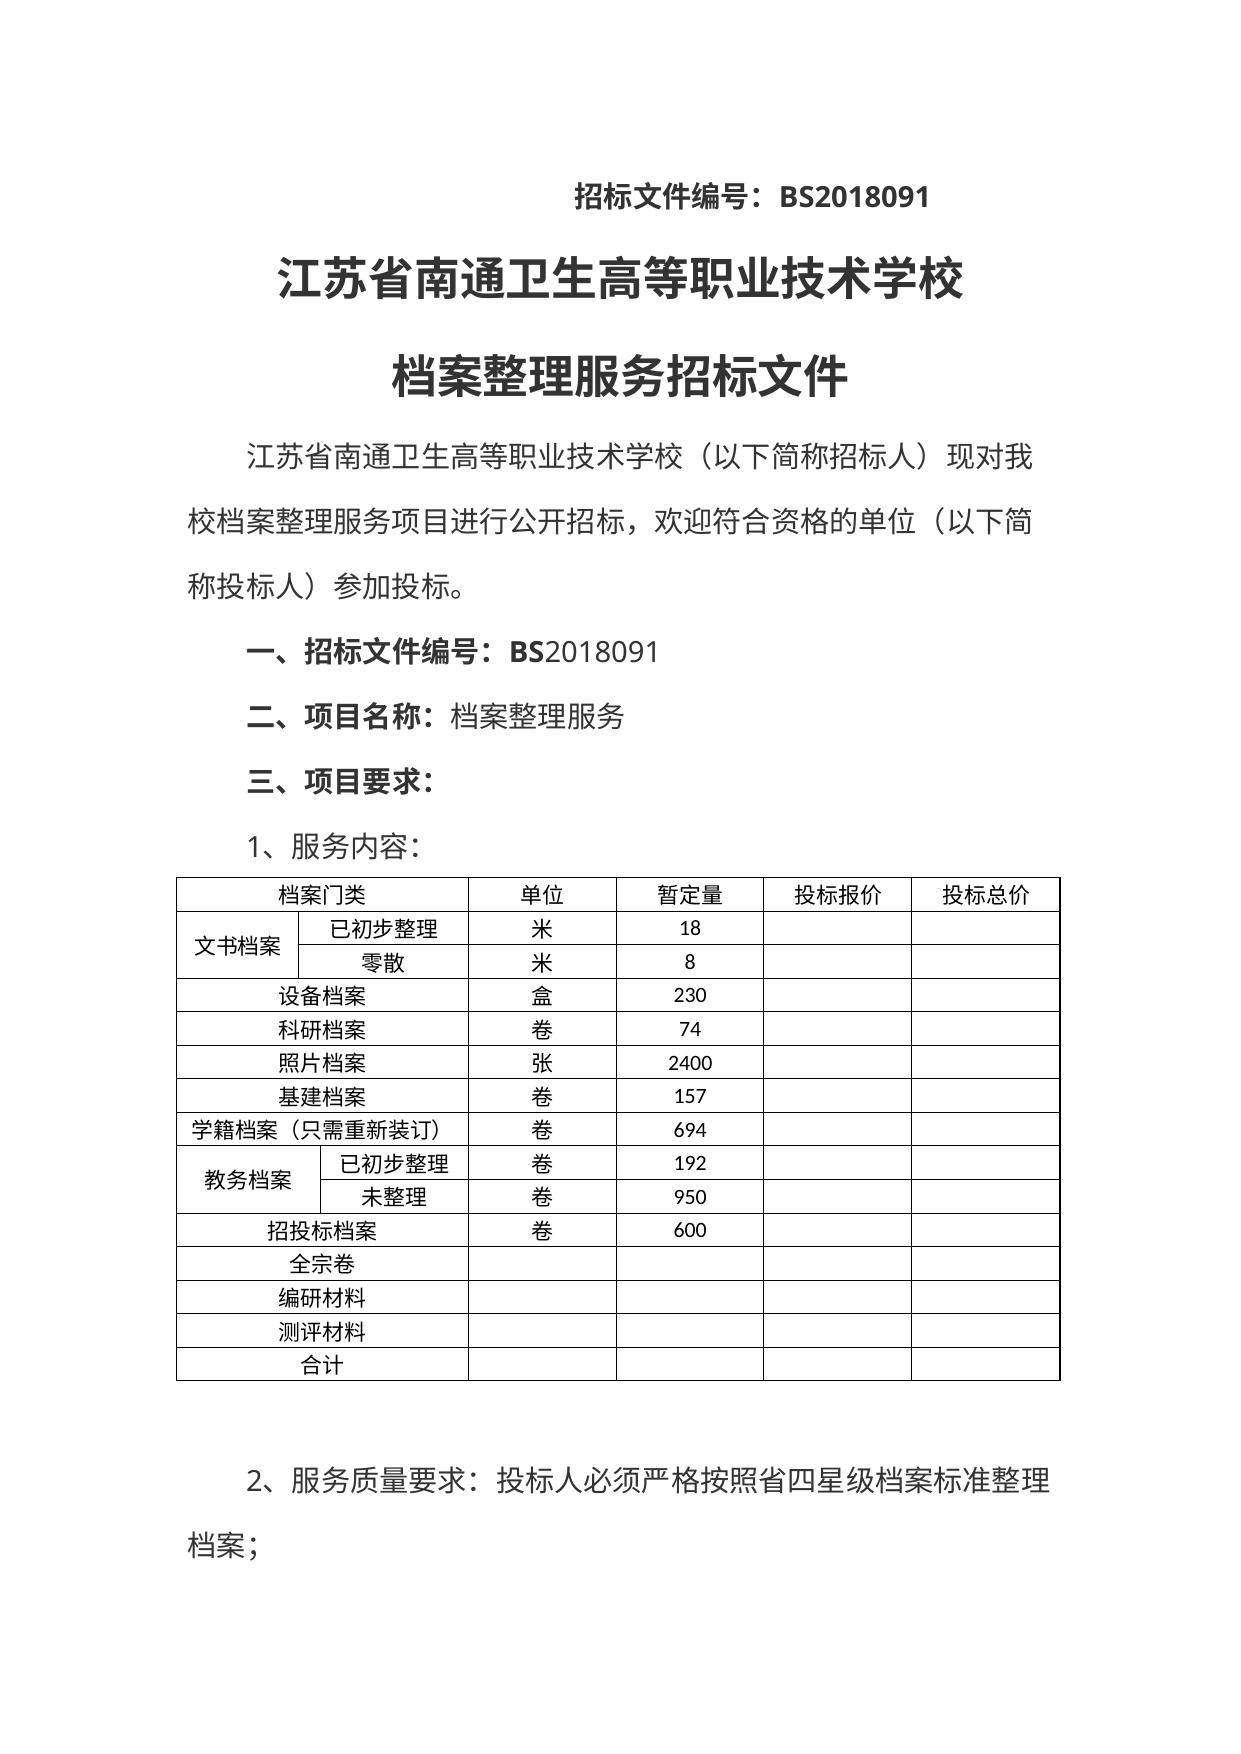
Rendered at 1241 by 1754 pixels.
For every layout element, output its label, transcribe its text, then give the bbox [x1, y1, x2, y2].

table_cell [764, 1247, 911, 1279]
table_header 投标报价 [764, 878, 911, 911]
table_cell [469, 1348, 616, 1380]
table_cell [617, 1247, 763, 1279]
table_cell 设备档案 [177, 979, 468, 1011]
table_cell 卷 [469, 1079, 616, 1112]
table_cell [764, 1113, 911, 1145]
table_cell [764, 1348, 911, 1380]
table_cell 教务档案 [177, 1146, 320, 1212]
table_cell 694 [617, 1113, 763, 1145]
table_cell [469, 1281, 616, 1313]
table_cell [617, 1281, 763, 1313]
table_cell [912, 1281, 1059, 1313]
text 2、服务质量要求：投标人必须严格按照省四星级档案标准整理档案； [187, 1446, 1053, 1576]
table_cell [764, 1180, 911, 1212]
table_cell [764, 1012, 911, 1045]
table_cell [764, 1146, 911, 1179]
table_cell 照片档案 [177, 1046, 468, 1078]
table_cell 米 [469, 912, 616, 944]
table_cell 157 [617, 1079, 763, 1112]
table_header 档案门类 [177, 878, 468, 911]
table_cell [764, 1214, 911, 1246]
table_cell [912, 979, 1059, 1011]
table_cell [617, 1314, 763, 1347]
table_header 暂定量 [617, 878, 763, 911]
table_header 投标总价 [912, 878, 1059, 911]
table_cell [912, 912, 1059, 944]
table_cell 卷 [469, 1146, 616, 1179]
table_cell [764, 1046, 911, 1078]
table_cell 已初步整理 [299, 912, 468, 944]
table_cell [764, 979, 911, 1011]
table_cell 2400 [617, 1046, 763, 1078]
table_cell 编研材料 [177, 1281, 468, 1313]
table_cell 零散 [299, 945, 468, 978]
table_cell 科研档案 [177, 1012, 468, 1045]
text 档案整理服务招标文件 [187, 324, 1053, 422]
table_cell 192 [617, 1146, 763, 1179]
text 二、项目名称：档案整理服务 [187, 682, 1053, 747]
table_cell [912, 1247, 1059, 1279]
table_cell [912, 1348, 1059, 1380]
table_cell [764, 1314, 911, 1347]
table_cell [912, 1180, 1059, 1212]
table_cell 600 [617, 1214, 763, 1246]
text 1、服务内容： [187, 812, 1053, 877]
table_cell [912, 945, 1059, 978]
table_cell 基建档案 [177, 1079, 468, 1112]
table_cell [764, 1079, 911, 1112]
table_cell 卷 [469, 1180, 616, 1212]
table_cell 8 [617, 945, 763, 978]
table_cell [912, 1214, 1059, 1246]
table_cell [469, 1314, 616, 1347]
table_cell [912, 1113, 1059, 1145]
table_cell 测评材料 [177, 1314, 468, 1347]
table_cell 文书档案 [177, 912, 298, 978]
text 一、招标文件编号：BS2018091 [187, 617, 1053, 682]
table_cell [912, 1146, 1059, 1179]
text 三、项目要求： [187, 747, 1053, 812]
table_cell [764, 912, 911, 944]
table_cell [912, 1079, 1059, 1112]
text 招标文件编号：BS2018091 [187, 162, 1053, 227]
table_cell [469, 1247, 616, 1279]
text 江苏省南通卫生高等职业技术学校 [187, 227, 1053, 324]
table_cell 招投标档案 [177, 1214, 468, 1246]
table_cell 未整理 [321, 1180, 468, 1212]
table_cell 230 [617, 979, 763, 1011]
table_cell [764, 1281, 911, 1313]
text 江苏省南通卫生高等职业技术学校（以下简称招标人）现对我校档案整理服务项目进行公开招标，欢迎符合资格的单位（以下简称投标人）参加投标。 [187, 422, 1053, 617]
table_cell 学籍档案（只需重新装订） [177, 1113, 468, 1145]
table_header 单位 [469, 878, 616, 911]
table_cell [617, 1348, 763, 1380]
table_cell 已初步整理 [321, 1146, 468, 1179]
table_cell 张 [469, 1046, 616, 1078]
table_cell 米 [469, 945, 616, 978]
table_cell 18 [617, 912, 763, 944]
table_cell [912, 1012, 1059, 1045]
table_cell [912, 1314, 1059, 1347]
table_cell 卷 [469, 1214, 616, 1246]
table_cell 合计 [177, 1348, 468, 1380]
table_cell 盒 [469, 979, 616, 1011]
table_cell 74 [617, 1012, 763, 1045]
table_cell 卷 [469, 1012, 616, 1045]
table_cell [912, 1046, 1059, 1078]
table_cell 全宗卷 [177, 1247, 468, 1279]
table_cell [764, 945, 911, 978]
table_cell 卷 [469, 1113, 616, 1145]
table_cell 950 [617, 1180, 763, 1212]
